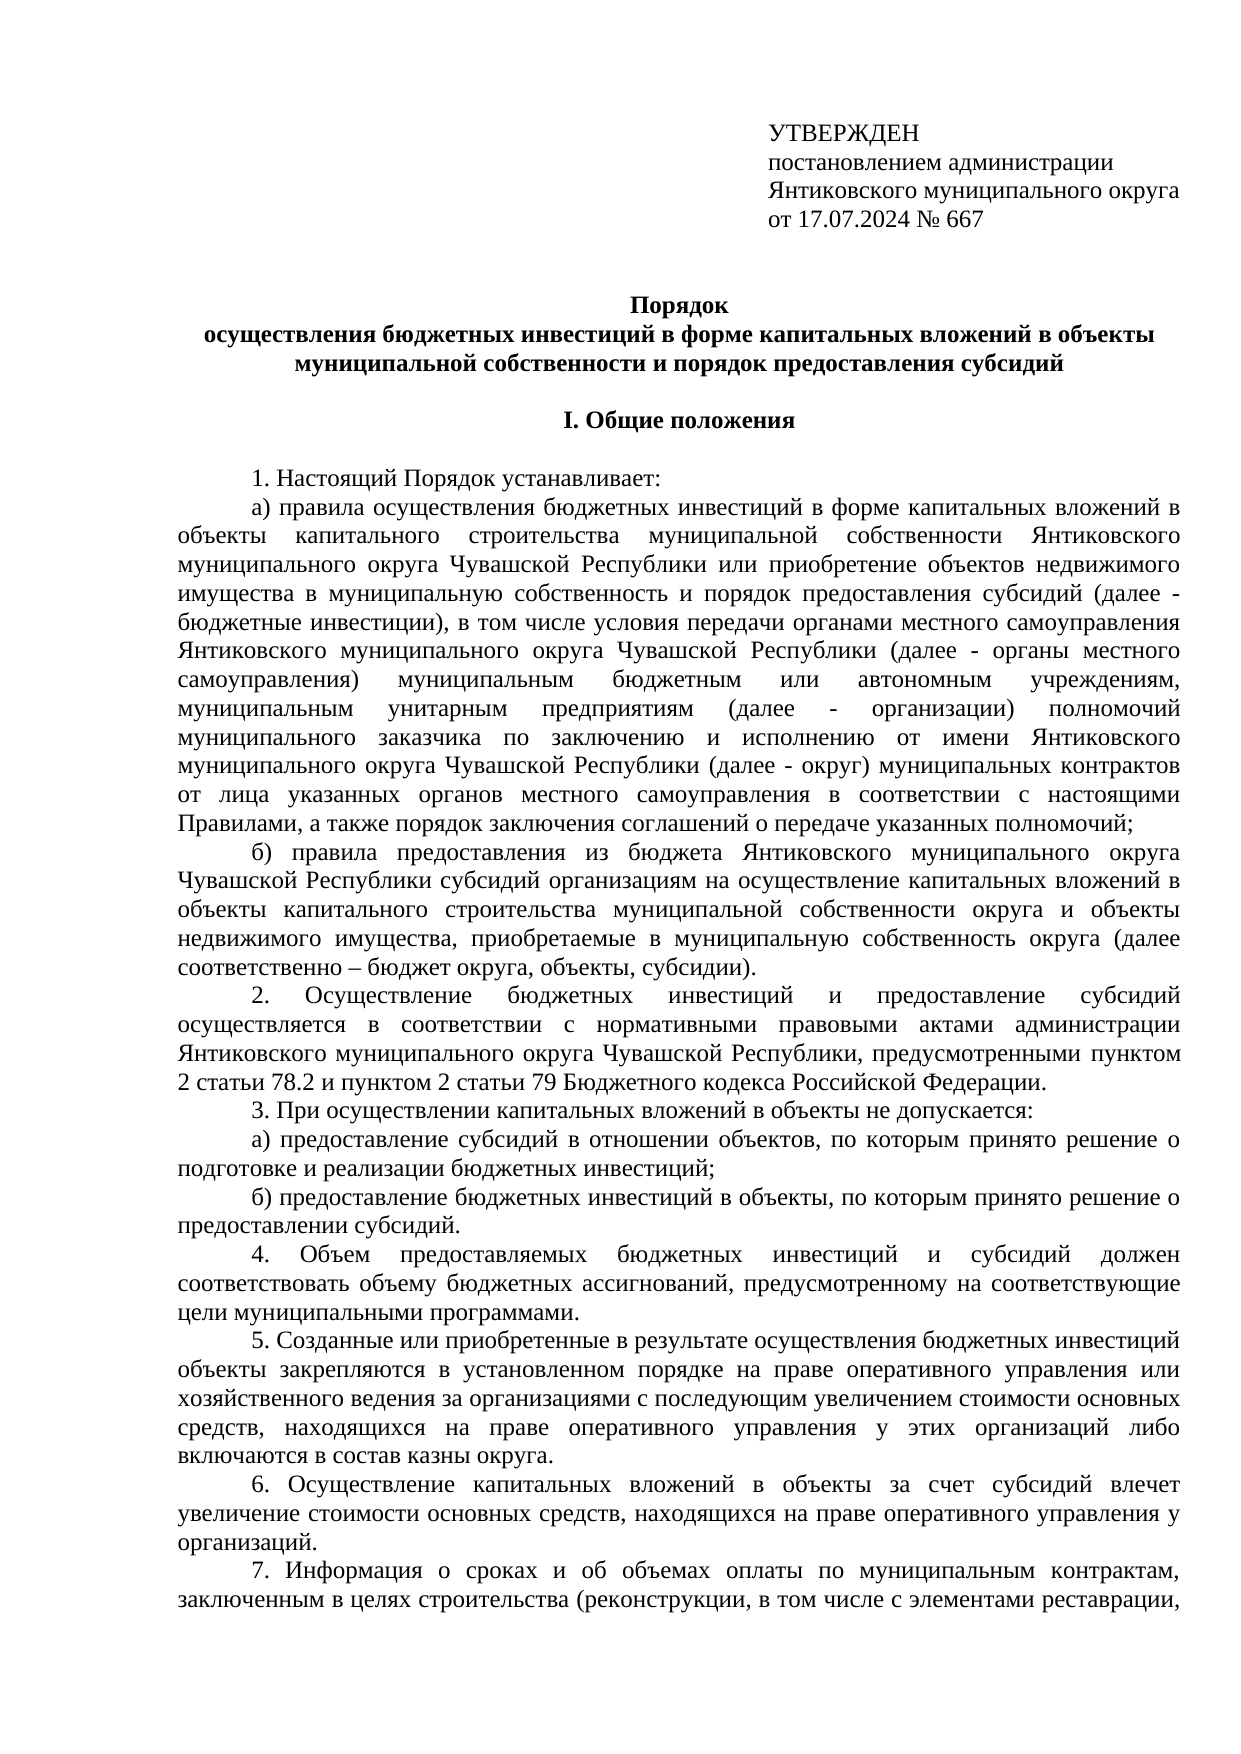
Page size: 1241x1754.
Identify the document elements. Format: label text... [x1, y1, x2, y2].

text 6. Осуществление капитальных вложений в объекты за счет субсидий влечет увеличение стоимости основных средств, находящихся на праве оперативного управления у организаций. [177, 1469, 1181, 1556]
text от 17.07.2024 № 667 [768, 204, 1181, 233]
text Порядок осуществления бюджетных инвестиций в форме капитальных вложений в объекты муниципальной собственности и порядок предоставления субсидий [177, 291, 1181, 377]
text 2. Осуществление бюджетных инвестиций и предоставление субсидий осуществляется в соответствии с нормативными правовыми актами администрации Янтиковского муниципального округа Чувашской Республики, предусмотренными пунктом 2 статьи 78.2 и пунктом 2 статьи 79 Бюджетного кодекса Российской Федерации. [177, 981, 1181, 1096]
text УТВЕРЖДЕН [768, 118, 1181, 147]
text 1. Настоящий Порядок устанавливает: [177, 463, 1181, 492]
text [177, 1556, 1181, 1613]
text 3. При осуществлении капитальных вложений в объекты не допускается: [177, 1096, 1181, 1124]
text а) предоставление субсидий в отношении объектов, по которым принято решение о подготовке и реализации бюджетных инвестиций; [177, 1124, 1181, 1182]
text постановлением администрации [768, 147, 1181, 176]
text 4. Объем предоставляемых бюджетных инвестиций и субсидий должен соответствовать объему бюджетных ассигнований, предусмотренному на соответствующие цели муниципальными программами. [177, 1239, 1181, 1326]
text Янтиковского муниципального округа [768, 176, 1181, 204]
text б) правила предоставления из бюджета Янтиковского муниципального округа Чувашской Республики субсидий организациям на осуществление капитальных вложений в объекты капитального строительства муниципальной собственности округа и объекты недвижимого имущества, приобретаемые в муниципальную собственность округа (далее соответственно – бюджет округа, объекты, субсидии). [177, 837, 1181, 981]
text 5. Созданные или приобретенные в результате осуществления бюджетных инвестиций объекты закрепляются в установленном порядке на праве оперативного управления или хозяйственного ведения за организациями с последующим увеличением стоимости основных средств, находящихся на праве оперативного управления у этих организаций либо включаются в состав казны округа. [177, 1326, 1181, 1469]
text I. Общие положения [177, 406, 1181, 434]
text б) предоставление бюджетных инвестиций в объекты, по которым принято решение о предоставлении субсидий. [177, 1182, 1181, 1239]
text а) правила осуществления бюджетных инвестиций в форме капитальных вложений в объекты капитального строительства муниципальной собственности Янтиковского муниципального округа Чувашской Республики или приобретение объектов недвижимого имущества в муниципальную собственность и порядок предоставления субсидий (далее - бюджетные инвестиции), в том числе условия передачи органами местного самоуправления Янтиковского муниципального округа Чувашской Республики (далее - органы местного самоуправления) муниципальным бюджетным или автономным учреждениям, муниципальным унитарным предприятиям (далее - организации) полномочий муниципального заказчика по заключению и исполнению от имени Янтиковского муниципального округа Чувашской Республики (далее - округ) муниципальных контрактов от лица указанных органов местного самоуправления в соответствии с настоящими Правилами, а также порядок заключения соглашений о передаче указанных полномочий; [177, 492, 1181, 837]
